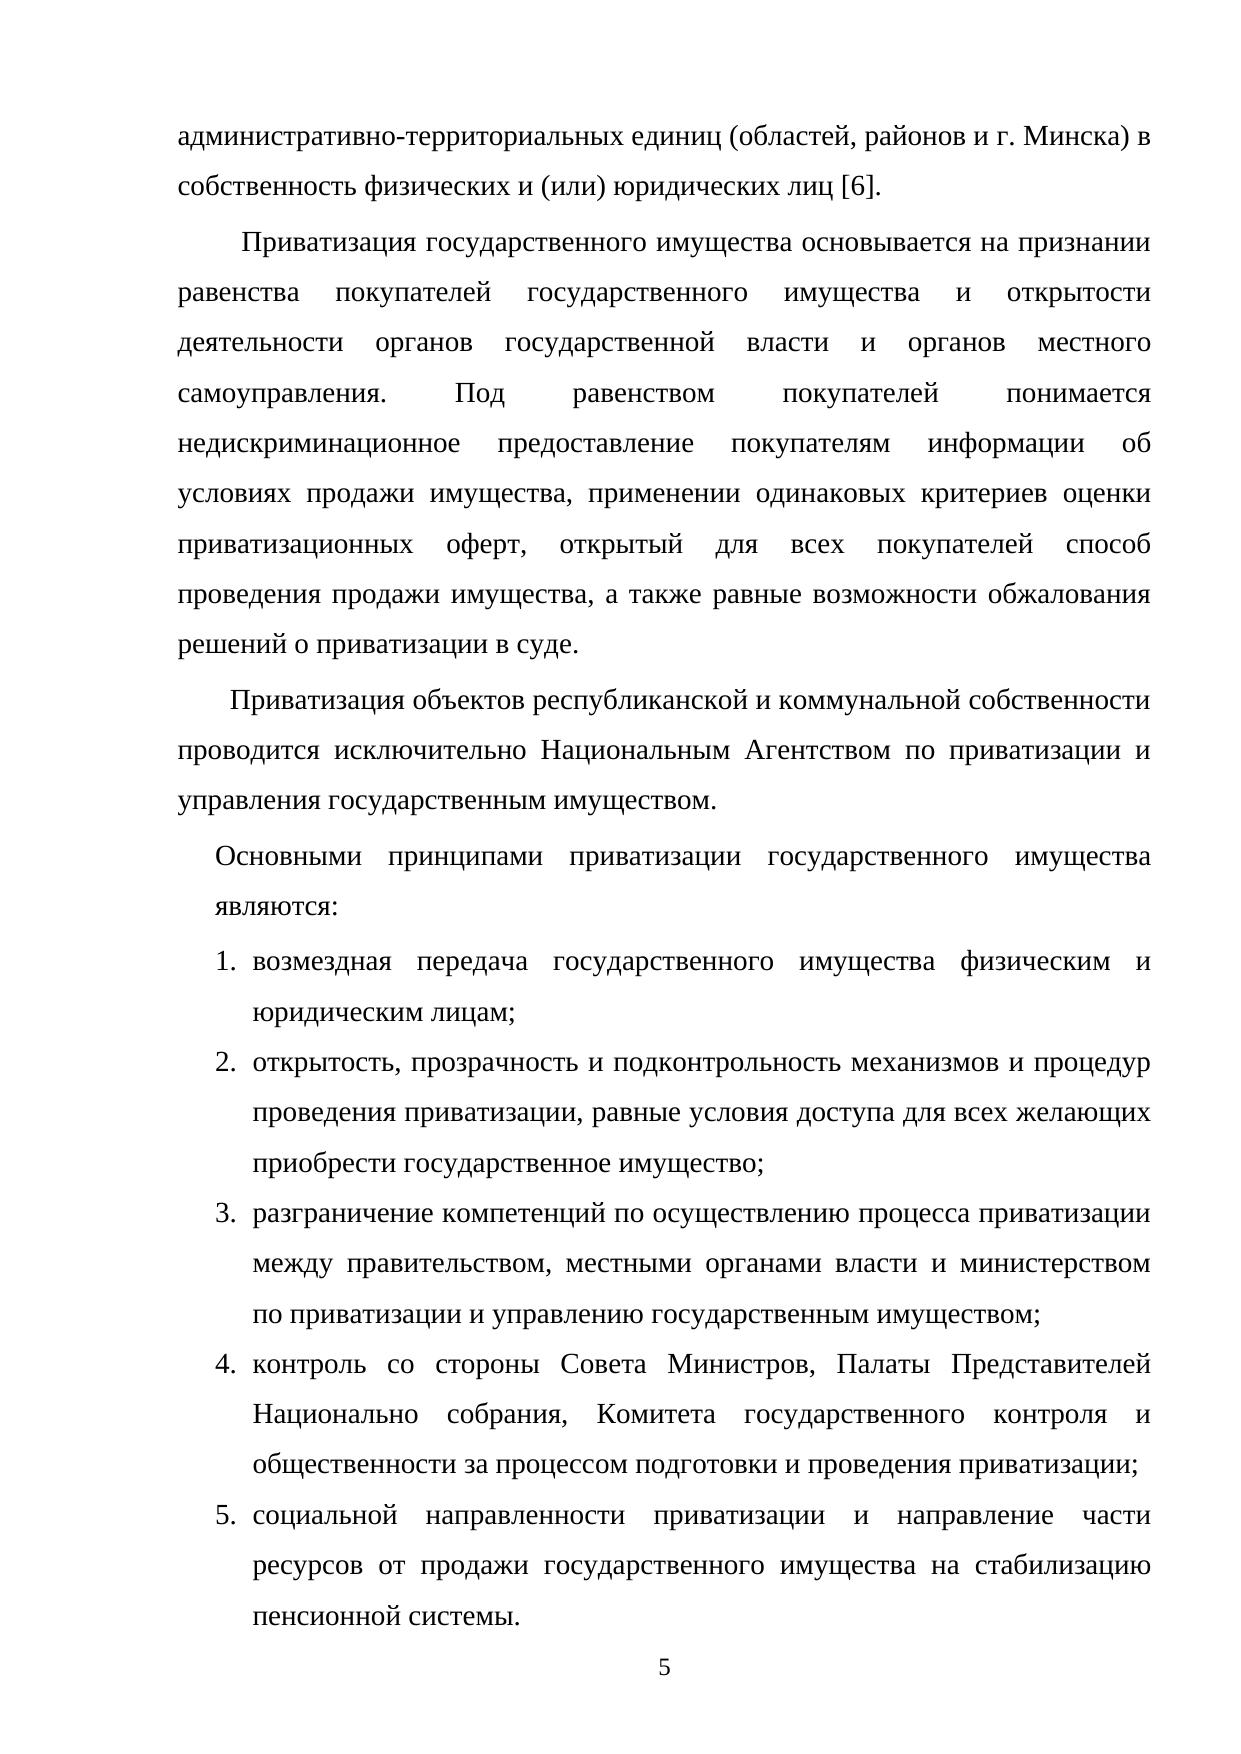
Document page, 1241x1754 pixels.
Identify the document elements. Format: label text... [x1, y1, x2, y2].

list контроль со стороны Совета Министров, Палаты Представителей Национально собрания, Комитета государственного контроля и общественности за процессом подготовки и проведения приватизации; [215, 1346, 1152, 1480]
text Приватизация объектов республиканской и коммунальной собственности проводится исключительно Национальным Агентством по приватизации и управления государственным имуществом. [177, 682, 1152, 816]
list возмездная передача государственного имущества физическим и юридическим лицам; [215, 943, 1152, 1027]
text Основными принципами приватизации государственного имущества являются: [215, 838, 1152, 922]
list социальной направленности приватизации и направление части ресурсов от продажи государственного имущества на стабилизацию пенсионной системы. [215, 1497, 1152, 1631]
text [177, 118, 1152, 202]
list открытость, прозрачность и подконтрольность механизмов и процедур проведения приватизации, равные условия доступа для всех желающих приобрести государственное имущество; [215, 1044, 1152, 1178]
list разграничение компетенций по осуществлению процесса приватизации между правительством, местными органами власти и министерством по приватизации и управлению государственным имуществом; [215, 1195, 1152, 1329]
text Приватизация государственного имущества основывается на признании равенства покупателей государственного имущества и открытости деятельности органов государственной власти и органов местного самоуправления. Под равенством покупателей понимается недискриминационное предоставление покупателям информации об условиях продажи имущества, применении одинаковых критериев оценки приватизационных оферт, открытый для всех покупателей способ проведения продажи имущества, а также равные возможности обжалования решений о приватизации в суде. [177, 224, 1152, 660]
